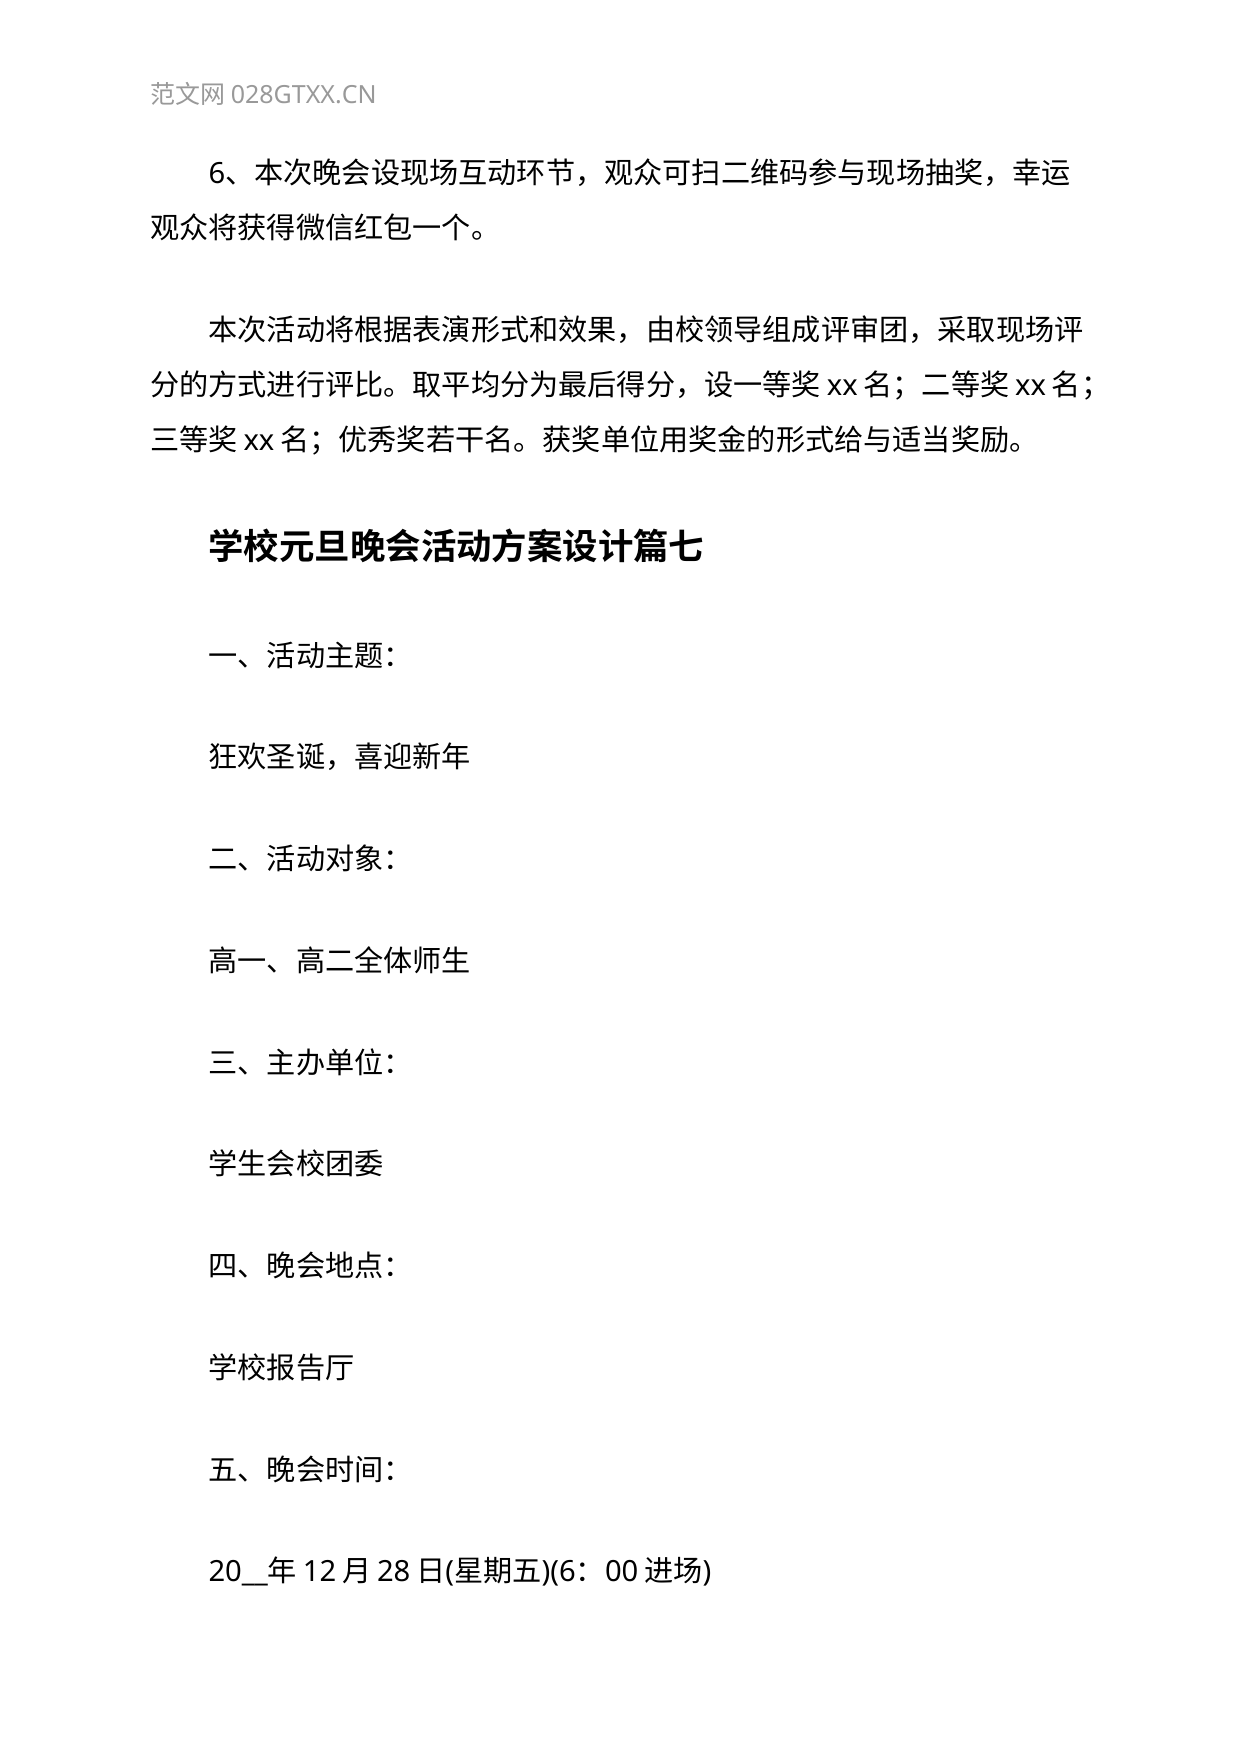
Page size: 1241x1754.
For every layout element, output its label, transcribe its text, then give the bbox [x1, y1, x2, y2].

text 四、晚会地点： [150, 1243, 1090, 1285]
text 二、活动对象： [150, 836, 1090, 878]
text 五、晚会时间： [150, 1446, 1090, 1488]
text 学校报告厅 [150, 1344, 1090, 1387]
text 三、主办单位： [150, 1039, 1090, 1081]
text 学生会校团委 [150, 1141, 1090, 1183]
text 20__年12月28日(星期五)(6：00进场) [150, 1548, 1090, 1590]
text 学校元旦晚会活动方案设计篇七 [150, 519, 1090, 570]
text 本次活动将根据表演形式和效果，由校领导组成评审团，采取现场评分的方式进行评比。取平均分为最后得分，设一等奖xx名；二等奖xx名；三等奖xx名；优秀奖若干名。获奖单位用奖金的形式给与适当奖励。 [150, 307, 1090, 459]
text 狂欢圣诞，喜迎新年 [150, 734, 1090, 776]
text 一、活动主题： [150, 632, 1090, 674]
text 高一、高二全体师生 [150, 937, 1090, 980]
text 6、本次晚会设现场互动环节，观众可扫二维码参与现场抽奖，幸运观众将获得微信红包一个。 [150, 150, 1090, 247]
